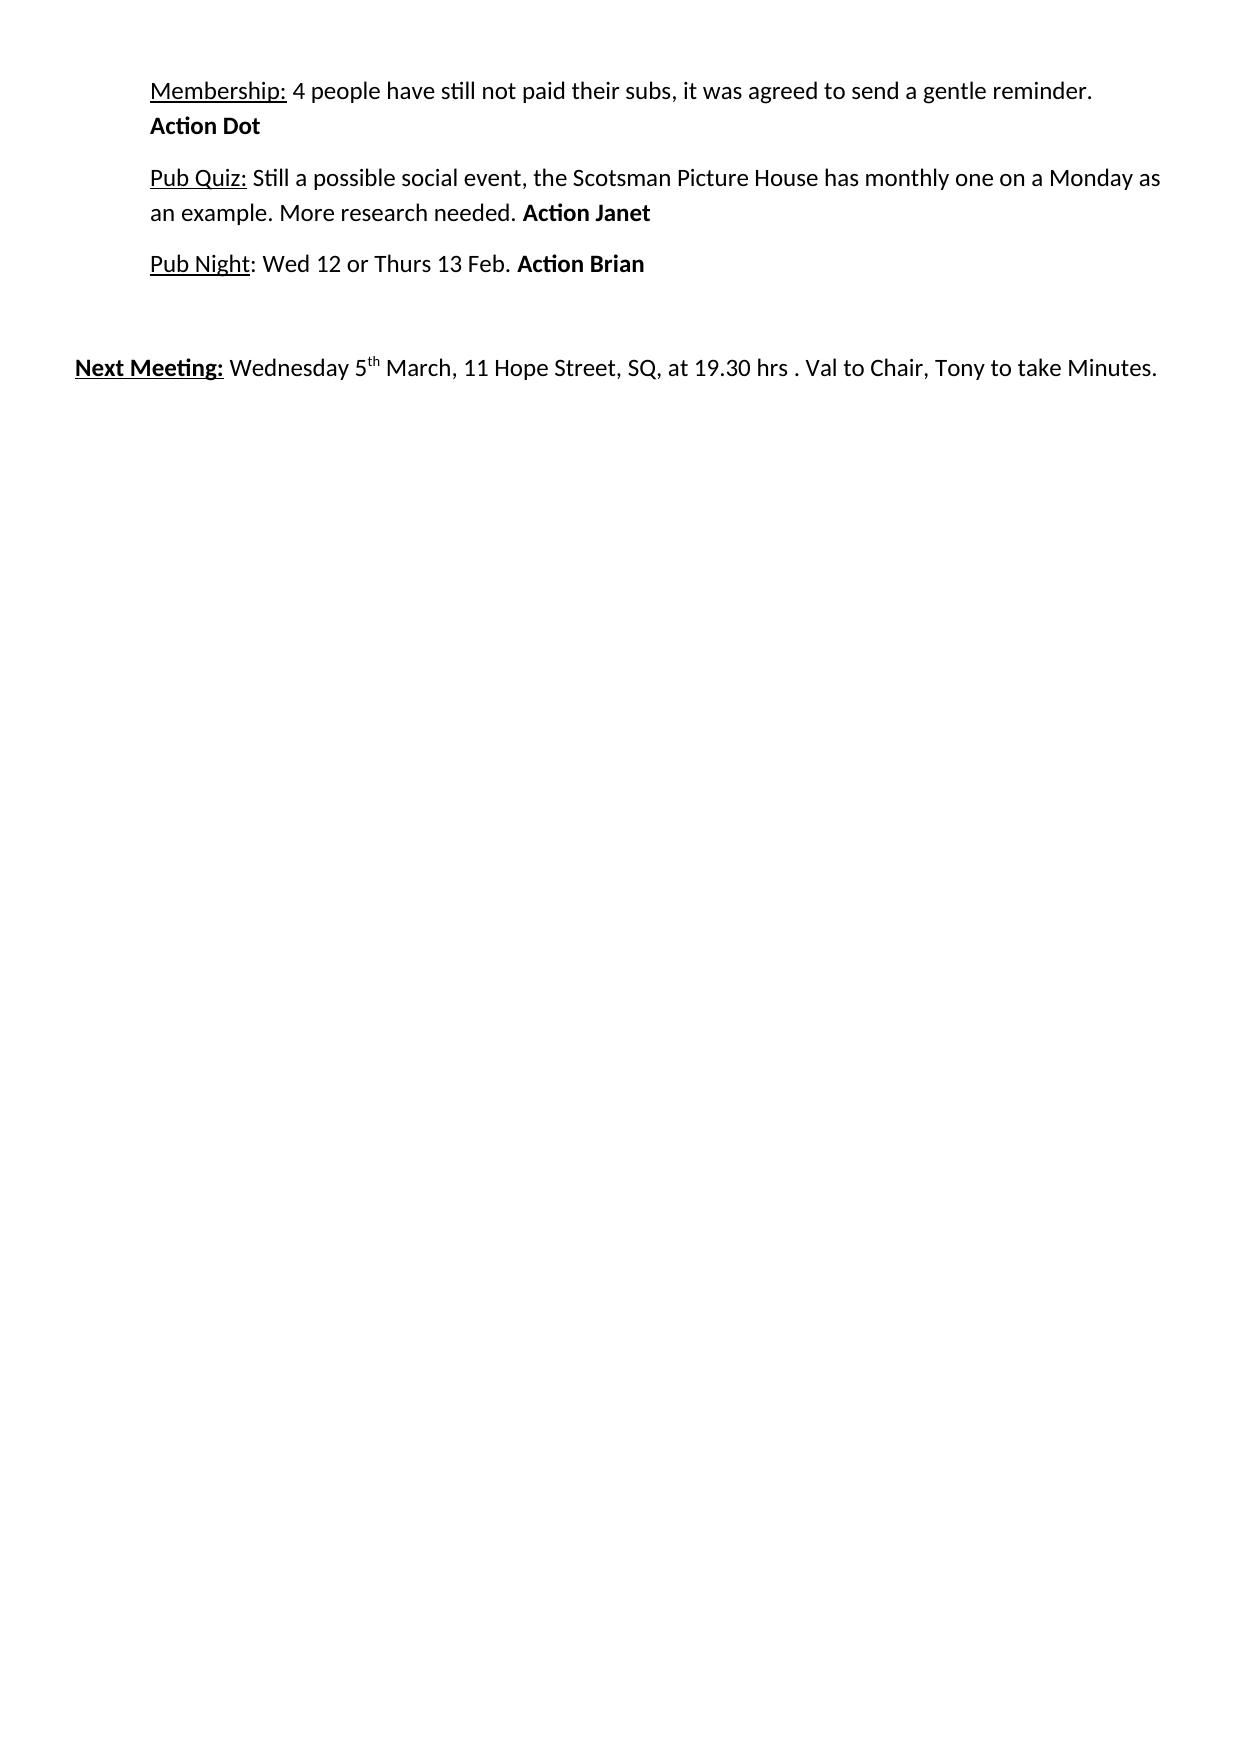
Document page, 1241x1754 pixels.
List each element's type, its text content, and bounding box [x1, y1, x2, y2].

text Next Meeting: Wednesday 5th March, 11 Hope Street, SQ, at 19.30 hrs . Val to Chair, Tony to take Minutes. [75, 352, 1165, 382]
text Pub Quiz: Still a possible social event, the Scotsman Picture House has monthly one on a Monday as an example. More research needed. Action Janet [150, 162, 1165, 227]
text Membership: 4 people have still not paid their subs, it was agreed to send a gentle reminder. Action Dot [150, 75, 1165, 141]
text Pub Night: Wed 12 or Thurs 13 Feb. Action Brian [75, 248, 1165, 279]
